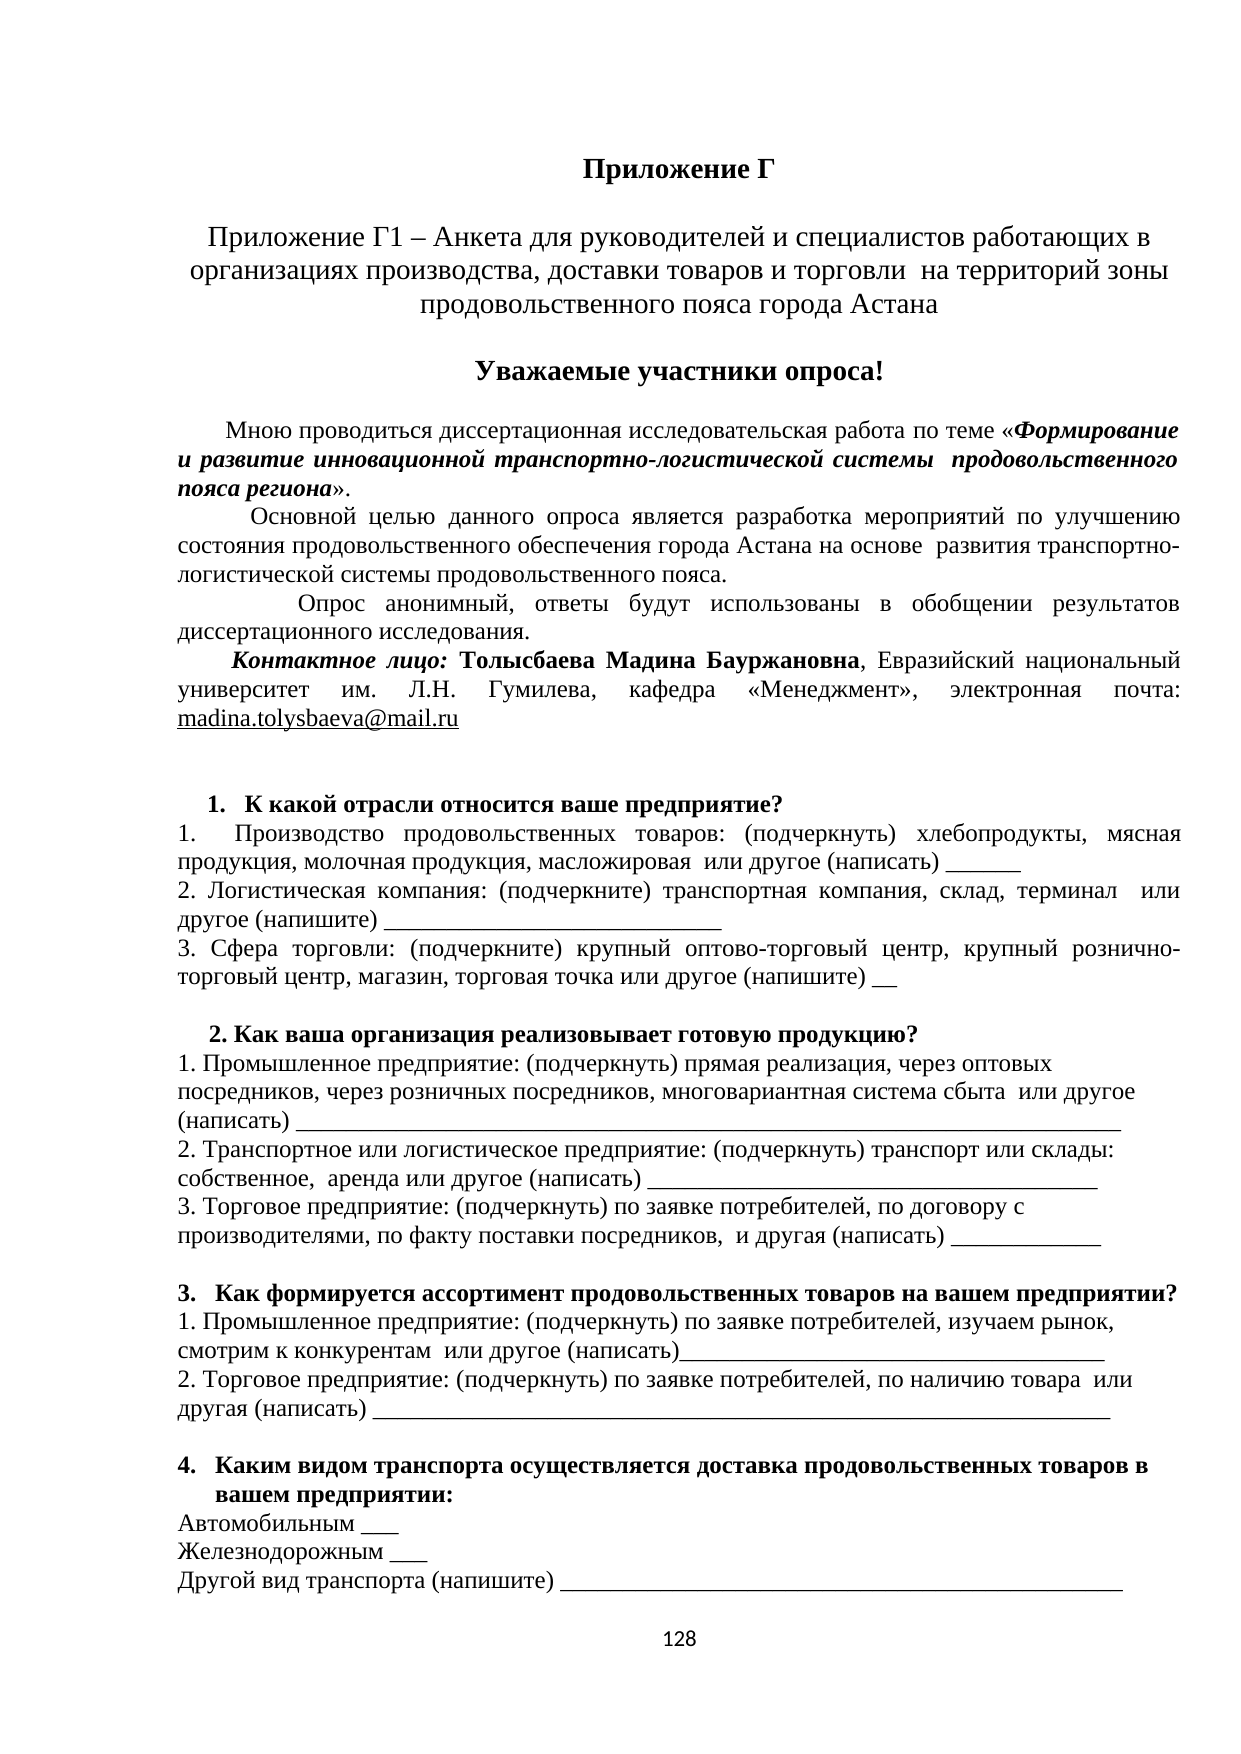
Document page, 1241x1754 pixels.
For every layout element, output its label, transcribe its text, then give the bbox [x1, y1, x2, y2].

text Опрос анонимный, ответы будут использованы в обобщении результатов диссертационного исследования. [177, 588, 1181, 645]
list Каким видом транспорта осуществляется доставка продовольственных товаров в вашем предприятии: [177, 1450, 1181, 1508]
text 1. Производство продовольственных товаров: (подчеркнуть) хлебопродукты, мясная продукция, молочная продукция, масложировая или другое (написать) ______ [177, 818, 1181, 875]
list Как формируется ассортимент продовольственных товаров на вашем предприятии? [177, 1278, 1181, 1306]
text Другой вид транспорта (напишите) _____________________________________________ [177, 1565, 1181, 1594]
text Приложение Г [177, 152, 1181, 185]
text Контактное лицо: Толысбаева Мадина Бауржановна, Евразийский национальный университет им. Л.Н. Гумилева, кафедра «Менеджмент», электронная почта: madina.tolysbaeva@mail.ru [177, 645, 1181, 731]
text Основной целью данного опроса является разработка мероприятий по улучшению состояния продовольственного обеспечения города Астана на основе развития транспортно-логистической системы продовольственного пояса. [177, 501, 1181, 588]
text 1. Промышленное предприятие: (подчеркнуть) по заявке потребителей, изучаем рынок, смотрим к конкурентам или другое (написать)__________________________________ [177, 1306, 1181, 1364]
text 2. Транспортное или логистическое предприятие: (подчеркнуть) транспорт или склады: собственное, аренда или другое (написать) ____________________________________ [177, 1134, 1181, 1191]
text 2. Логистическая компания: (подчеркните) транспортная компания, склад, терминал или другое (напишите) ___________________________ [177, 875, 1181, 933]
text 2. Торговое предприятие: (подчеркнуть) по заявке потребителей, по наличию товара или другая (написать) ___________________________________________________________ [177, 1364, 1181, 1421]
text 1. Промышленное предприятие: (подчеркнуть) прямая реализация, через оптовых посредников, через розничных посредников, многовариантная система сбыта или другое (написать) __________________________________________________________________ [177, 1048, 1181, 1134]
text 3. Сфера торговли: (подчеркните) крупный оптово-торговый центр, крупный рознично-торговый центр, магазин, торговая точка или другое (напишите) __ [177, 933, 1181, 990]
text Приложение Г1 – Анкета для руководителей и специалистов работающих в организациях производства, доставки товаров и торговли на территорий зоны продовольственного пояса города Астана [177, 219, 1181, 319]
text Уважаемые участники опроса! [177, 353, 1181, 386]
text Железнодорожным ___ [177, 1536, 1181, 1565]
list К какой отрасли относится ваше предприятие? [207, 789, 1181, 818]
text Автомобильным ___ [177, 1508, 1181, 1536]
text Мною проводиться диссертационная исследовательская работа по теме «Формирование и развитие инновационной транспортно-логистической системы продовольственного пояса региона». [177, 415, 1181, 501]
text 3. Торговое предприятие: (подчеркнуть) по заявке потребителей, по договору с производителями, по факту поставки посредников, и другая (написать) ____________ [177, 1191, 1181, 1249]
text 2. Как ваша организация реализовывает готовую продукцию? [177, 1019, 1181, 1048]
